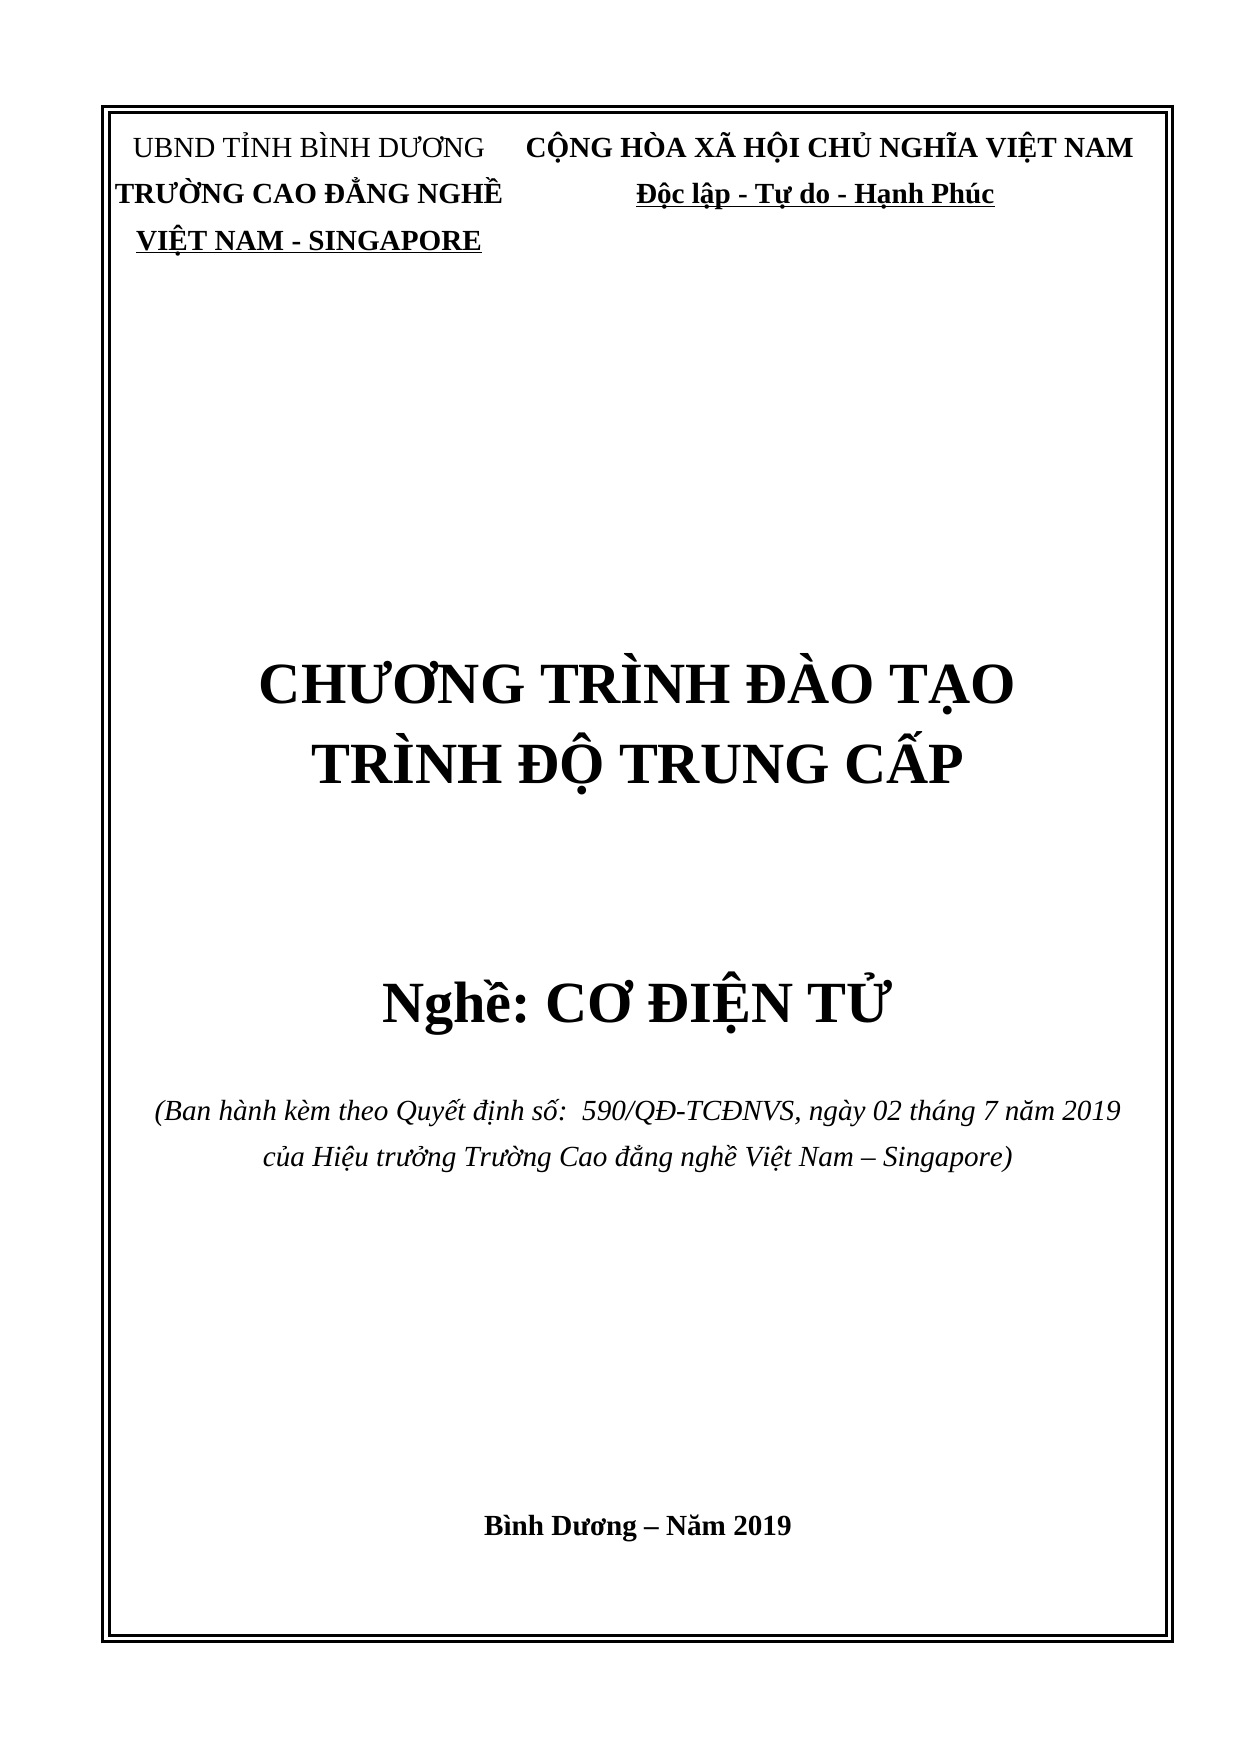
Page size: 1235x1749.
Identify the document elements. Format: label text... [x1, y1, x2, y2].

table_header UBND TỈNH BÌNH DƯƠNG TRƯỜNG CAO ĐẲNG NGHỀ VIỆT NAM - SINGAPORE [112, 118, 507, 315]
text Nghề: CƠ ĐIỆN TỬ [123, 968, 1152, 1035]
table_header CỘNG HÒA XÃ HỘI CHỦ NGHĨA VIỆT NAM Độc lập - Tự do - Hạnh Phúc [507, 118, 1152, 315]
text (Ban hành kèm theo Quyết định số: 590/QĐ-TCĐNVS, ngày 02 tháng 7 năm 2019 [123, 1093, 1152, 1127]
text Bình Dương – Năm 2019 [123, 1508, 1152, 1541]
text của Hiệu trưởng Trường Cao đẳng nghề Việt Nam – Singapore) [123, 1139, 1152, 1173]
text CHƯƠNG TRÌNH ĐÀO TẠO [123, 649, 1152, 717]
text TRÌNH ĐỘ TRUNG CẤP [123, 729, 1152, 796]
